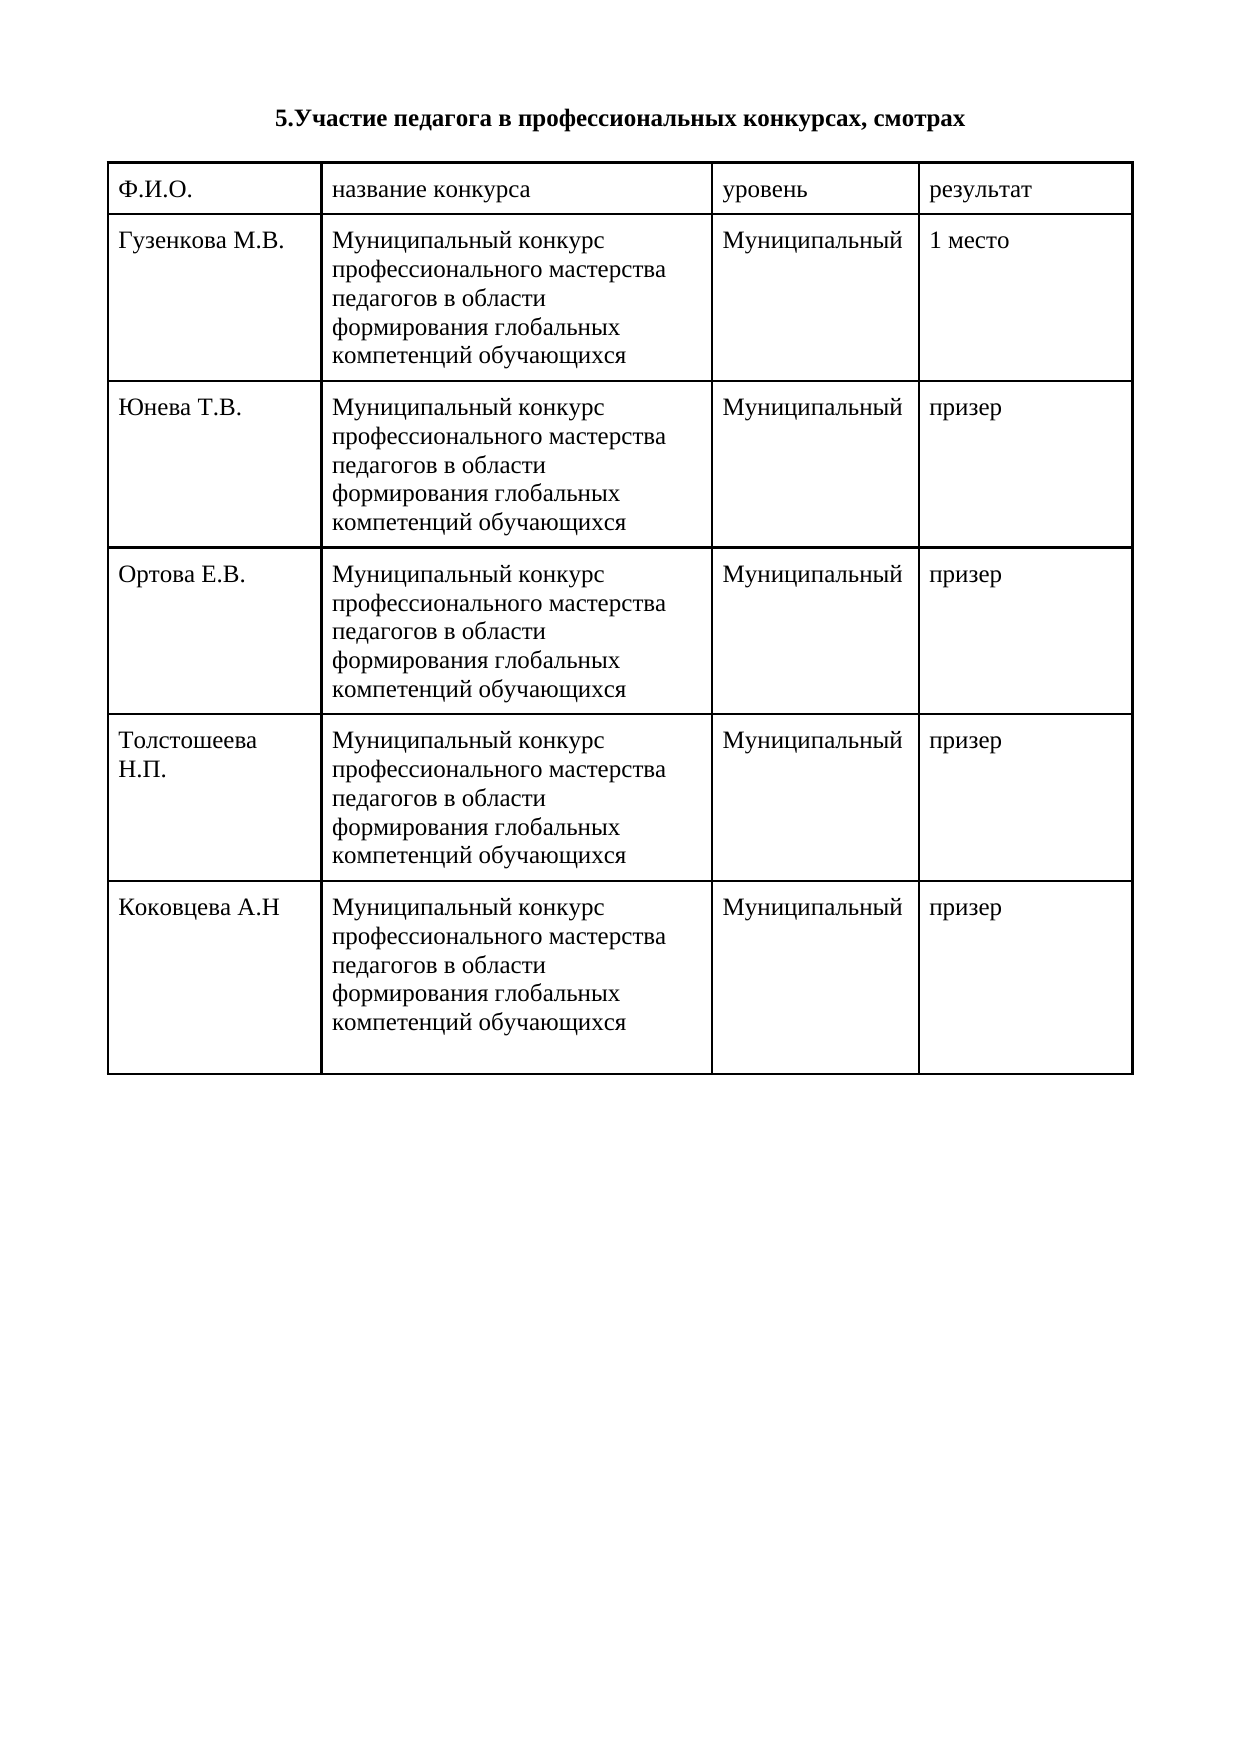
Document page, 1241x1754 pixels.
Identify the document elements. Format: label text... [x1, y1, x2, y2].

table_cell Муниципальный конкурс профессионального мастерства педагогов в области формирования глобальных компетенций обучающихся [323, 882, 711, 1073]
table_cell Гузенкова М.В. [109, 215, 320, 380]
table_cell Муниципальный [713, 215, 918, 380]
table_cell Муниципальный [713, 549, 918, 713]
table_cell Муниципальный [713, 882, 918, 1073]
table_header уровень [713, 164, 918, 213]
table_cell призер [920, 715, 1131, 880]
table_cell Муниципальный конкурс профессионального мастерства педагогов в области формирования глобальных компетенций обучающихся [323, 215, 711, 380]
table_cell 1 место [920, 215, 1131, 380]
table_cell Муниципальный [713, 382, 918, 546]
table_cell призер [920, 882, 1131, 1073]
table_cell Юнева Т.В. [109, 382, 320, 546]
table_header Ф.И.О. [109, 164, 320, 213]
table_cell Ортова Е.В. [109, 549, 320, 713]
table_cell Муниципальный конкурс профессионального мастерства педагогов в области формирования глобальных компетенций обучающихся [323, 715, 711, 880]
table_header результат [920, 164, 1131, 213]
table_cell призер [920, 549, 1131, 713]
table_cell Толстошеева Н.П. [109, 715, 320, 880]
table_header название конкурса [323, 164, 711, 213]
table_cell Муниципальный конкурс профессионального мастерства педагогов в области формирования глобальных компетенций обучающихся [323, 382, 711, 546]
table_cell Муниципальный конкурс профессионального мастерства педагогов в области формирования глобальных компетенций обучающихся [323, 549, 711, 713]
text 5.Участие педагога в профессиональных конкурсах, смотрах [150, 103, 1090, 132]
table_cell Коковцева А.Н [109, 882, 320, 1073]
table_cell призер [920, 382, 1131, 546]
table_cell Муниципальный [713, 715, 918, 880]
